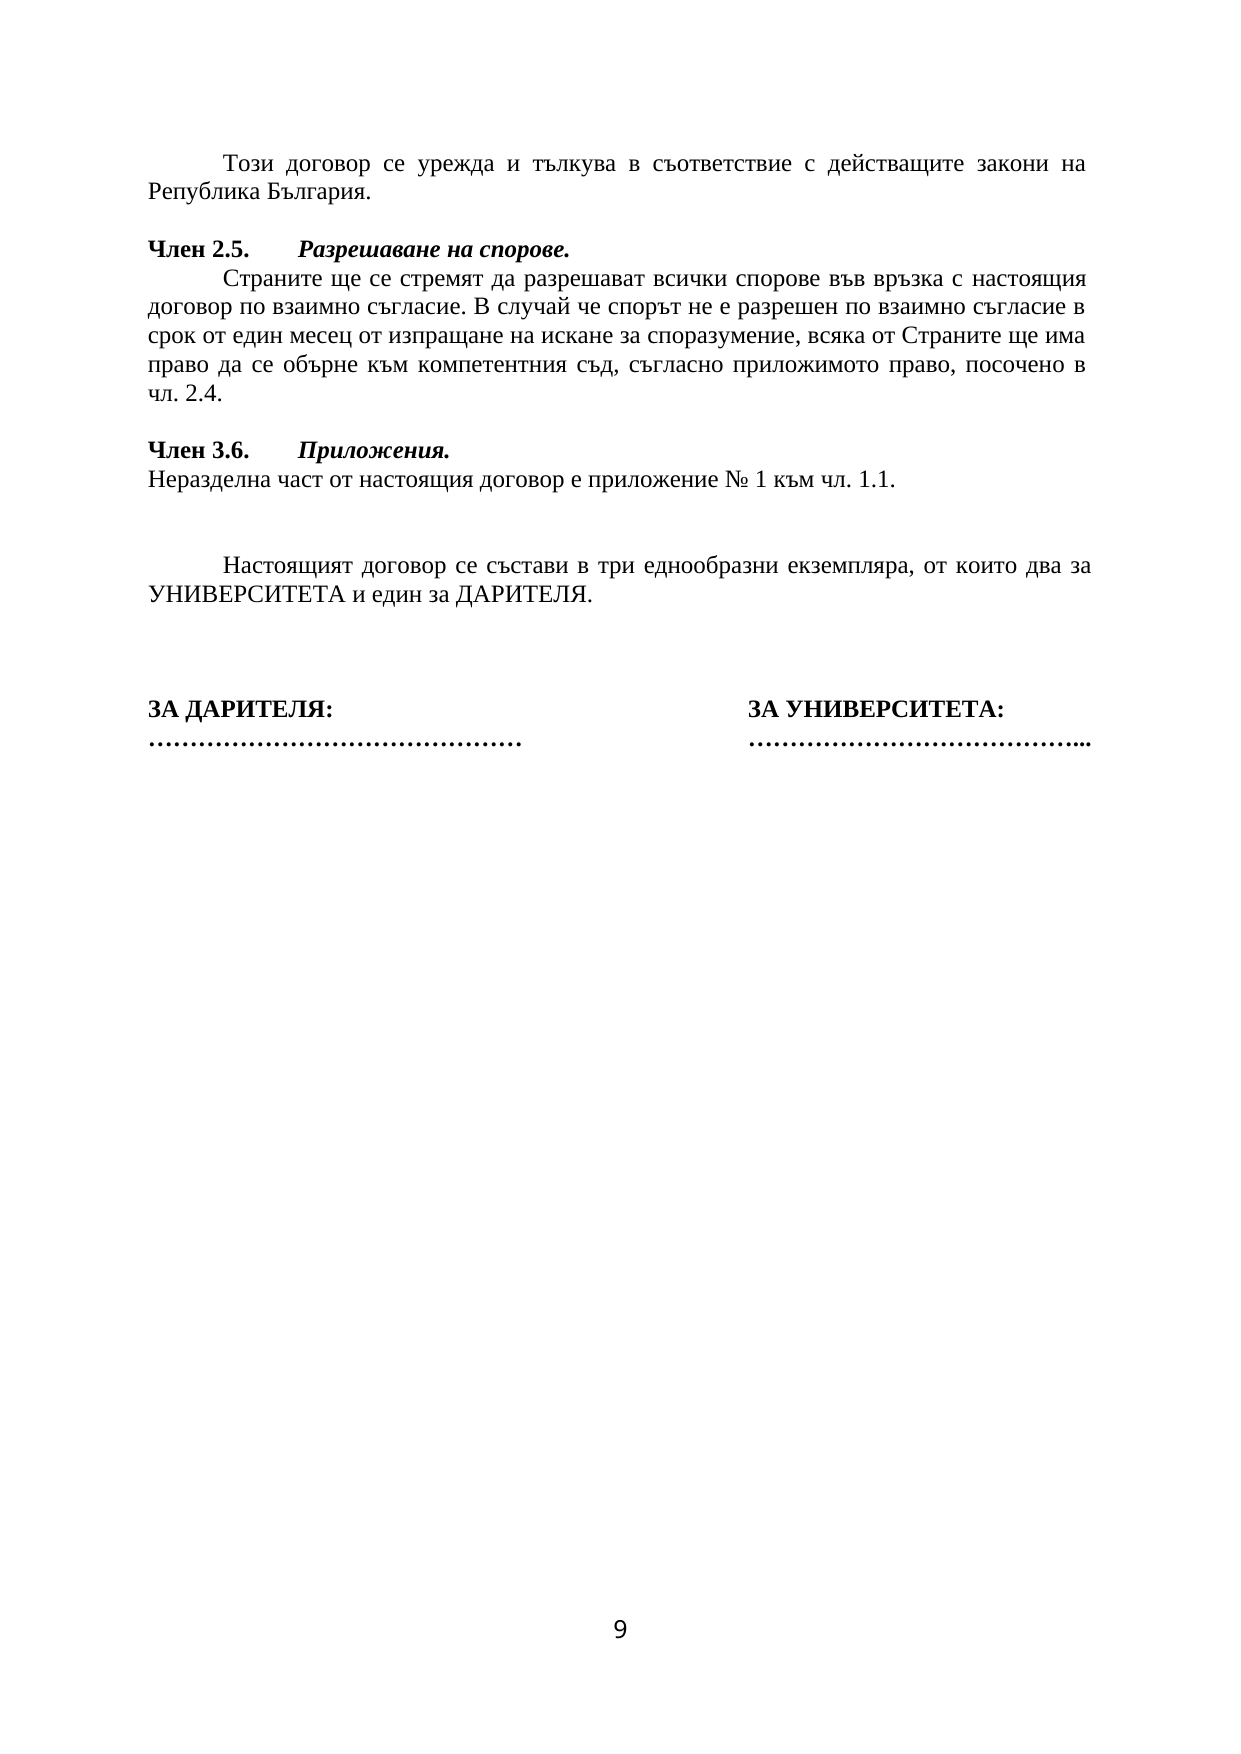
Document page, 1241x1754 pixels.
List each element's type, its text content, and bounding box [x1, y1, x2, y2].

text Този договор се урежда и тълкува в съответствие с действащите закони на Република България. [148, 148, 1086, 205]
text ……………………………………… …………………………………... [148, 723, 1093, 751]
text Настоящият договор се състави в три еднообразни екземпляра, от които два за УНИВЕРСИТЕТА и един за ДАРИТЕЛЯ. [148, 550, 1093, 608]
text ЗА ДАРИТЕЛЯ: ЗА УНИВЕРСИТЕТА: [148, 694, 1093, 723]
text Член 3.6. Приложения. [148, 435, 1093, 464]
text Неразделна част от настоящия договор е приложение № 1 към чл. 1.1. [148, 464, 1093, 493]
text Страните ще се стремят да разрешават всички спорове във връзка с настоящия договор по взаимно съгласие. В случай че спорът не е разрешен по взаимно съгласие в срок от един месец от изпращане на искане за споразумение, всяка от Страните ще има право да се обърне към компетентния съд, съгласно приложимото право, посочено в чл. 2.4. [148, 263, 1086, 406]
text Член 2.5. Разрешаване на спорове. [148, 234, 1086, 263]
